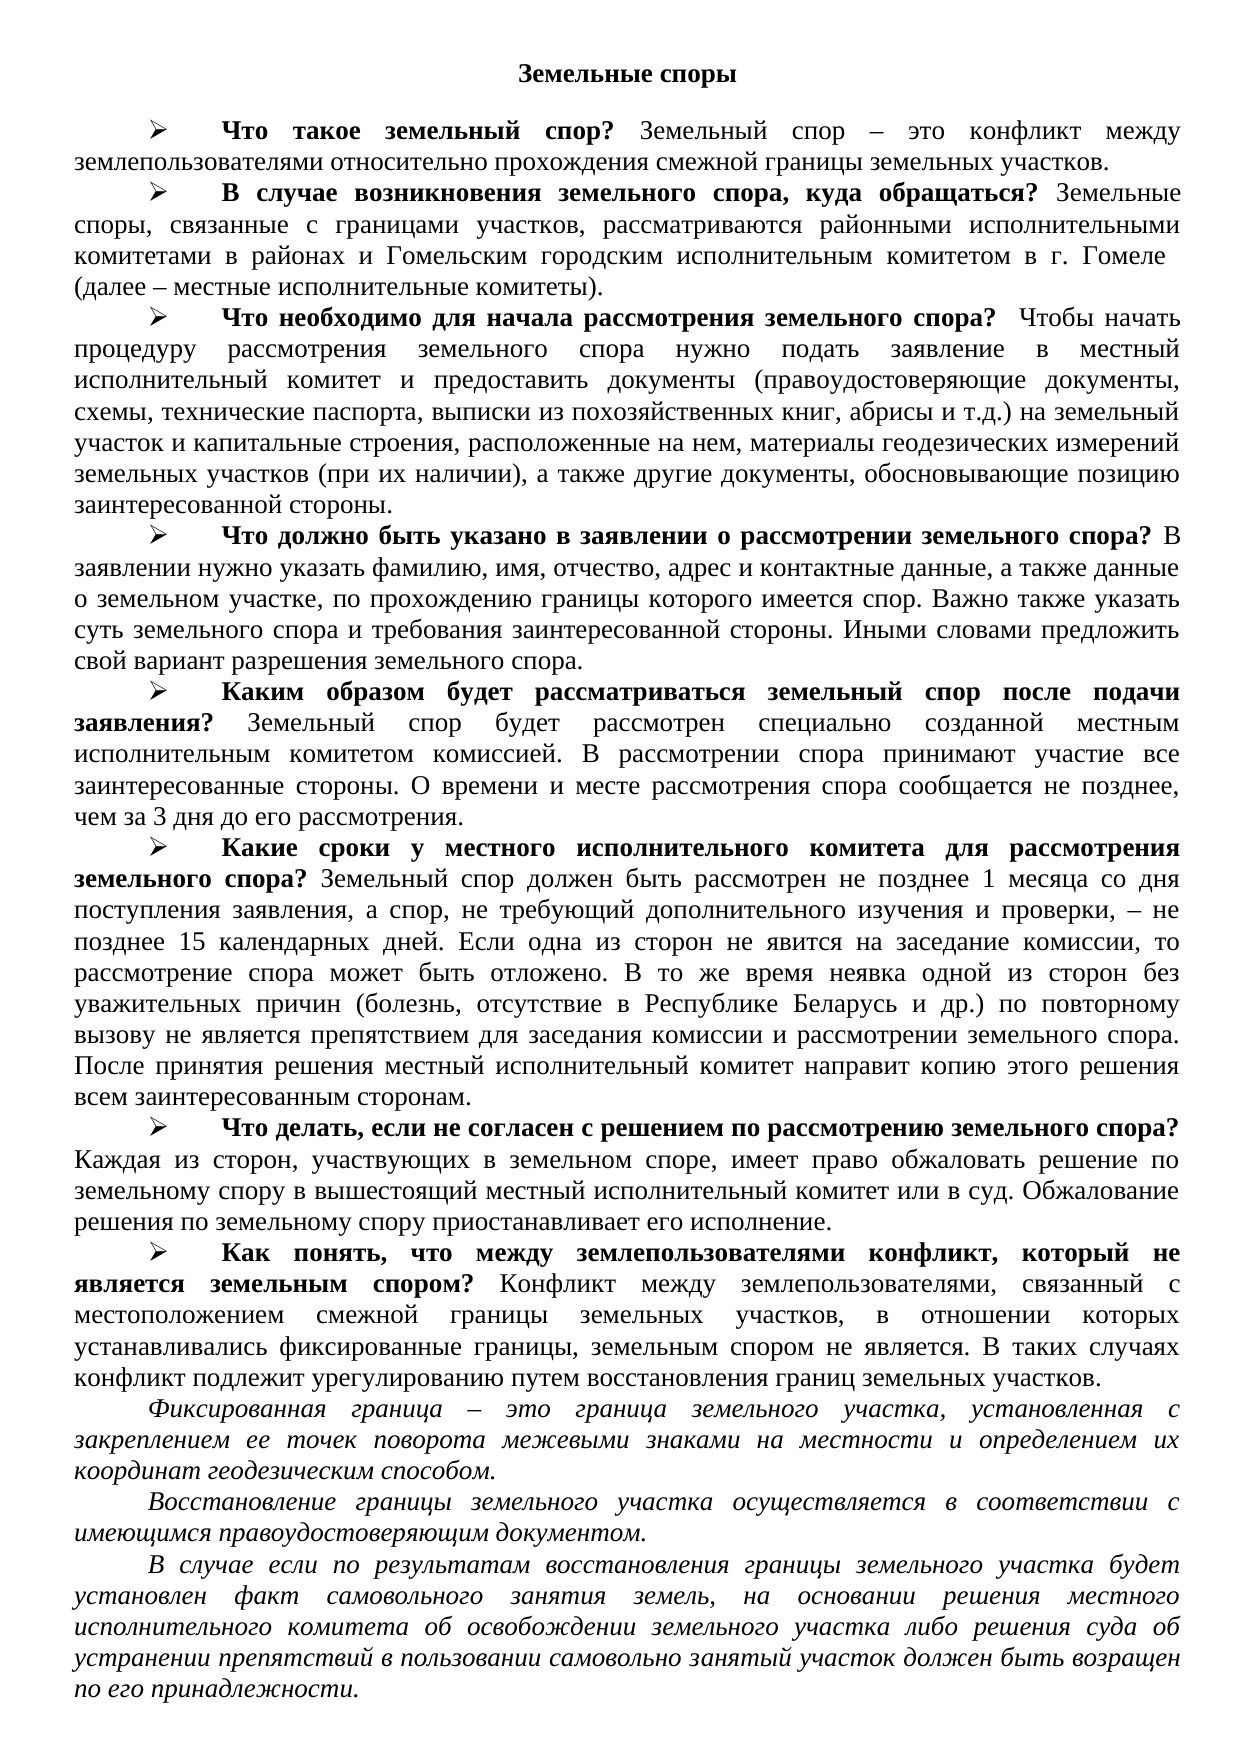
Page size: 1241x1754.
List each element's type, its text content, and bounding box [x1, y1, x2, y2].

list Что делать, если не согласен с решением по рассмотрению земельного спора? Каждая из сторон, участвующих в земельном споре, имеет право обжаловать решение по земельному спору в вышестоящий местный исполнительный комитет или в суд. Обжалование решения по земельному спору приостанавливает его исполнение. [74, 1111, 1181, 1236]
text В случае если по результатам восстановления границы земельного участка будет установлен факт самовольного занятия земель, на основании решения местного исполнительного комитета об освобождении земельного участка либо решения суда об устранении препятствий в пользовании самовольно занятый участок должен быть возращен по его принадлежности. [74, 1548, 1181, 1703]
list В случае возникновения земельного спора, куда обращаться? Земельные споры, связанные с границами участков, рассматриваются районными исполнительными комитетами в районах и Гомельским городским исполнительным комитетом в г. Гомеле (далее – местные исполнительные комитеты). [74, 177, 1181, 301]
list Что такое земельный спор? Земельный спор – это конфликт между землепользователями относительно прохождения смежной границы земельных участков. [74, 114, 1181, 177]
list Что должно быть указано в заявлении о рассмотрении земельного спора? В заявлении нужно указать фамилию, имя, отчество, адрес и контактные данные, а также данные о земельном участке, по прохождению границы которого имеется спор. Важно также указать суть земельного спора и требования заинтересованной стороны. Иными словами предложить свой вариант разрешения земельного спора. [74, 519, 1181, 675]
list Каким образом будет рассматриваться земельный спор после подачи заявления? Земельный спор будет рассмотрен специально созданной местным исполнительным комитетом комиссией. В рассмотрении спора принимают участие все заинтересованные стороны. О времени и месте рассмотрения спора сообщается не позднее, чем за 3 дня до его рассмотрения. [74, 675, 1181, 831]
list Как понять, что между землепользователями конфликт, который не является земельным спором? Конфликт между землепользователями, связанный с местоположением смежной границы земельных участков, в отношении которых устанавливались фиксированные границы, земельным спором не является. В таких случаях конфликт подлежит урегулированию путем восстановления границ земельных участков. [74, 1236, 1181, 1392]
text Восстановление границы земельного участка осуществляется в соответствии с имеющимся правоудостоверяющим документом. [74, 1485, 1181, 1548]
text Земельные споры [74, 58, 1181, 89]
text Фиксированная граница – это граница земельного участка, установленная с закреплением ее точек поворота межевыми знаками на местности и определением их координат геодезическим способом. [74, 1392, 1181, 1485]
list Что необходимо для начала рассмотрения земельного спора? Чтобы начать процедуру рассмотрения земельного спора нужно подать заявление в местный исполнительный комитет и предоставить документы (правоудостоверяющие документы, схемы, технические паспорта, выписки из похозяйственных книг, абрисы и т.д.) на земельный участок и капитальные строения, расположенные на нем, материалы геодезических измерений земельных участков (при их наличии), а также другие документы, обосновывающие позицию заинтересованной стороны. [74, 301, 1181, 519]
list Какие сроки у местного исполнительного комитета для рассмотрения земельного спора? Земельный спор должен быть рассмотрен не позднее 1 месяца со дня поступления заявления, а спор, не требующий дополнительного изучения и проверки, – не позднее 15 календарных дней. Если одна из сторон не явится на заседание комиссии, то рассмотрение спора может быть отложено. В то же время неявка одной из сторон без уважительных причин (болезнь, отсутствие в Республике Беларусь и др.) по повторному вызову не является препятствием для заседания комиссии и рассмотрении земельного спора. После принятия решения местный исполнительный комитет направит копию этого решения всем заинтересованным сторонам. [74, 831, 1181, 1111]
